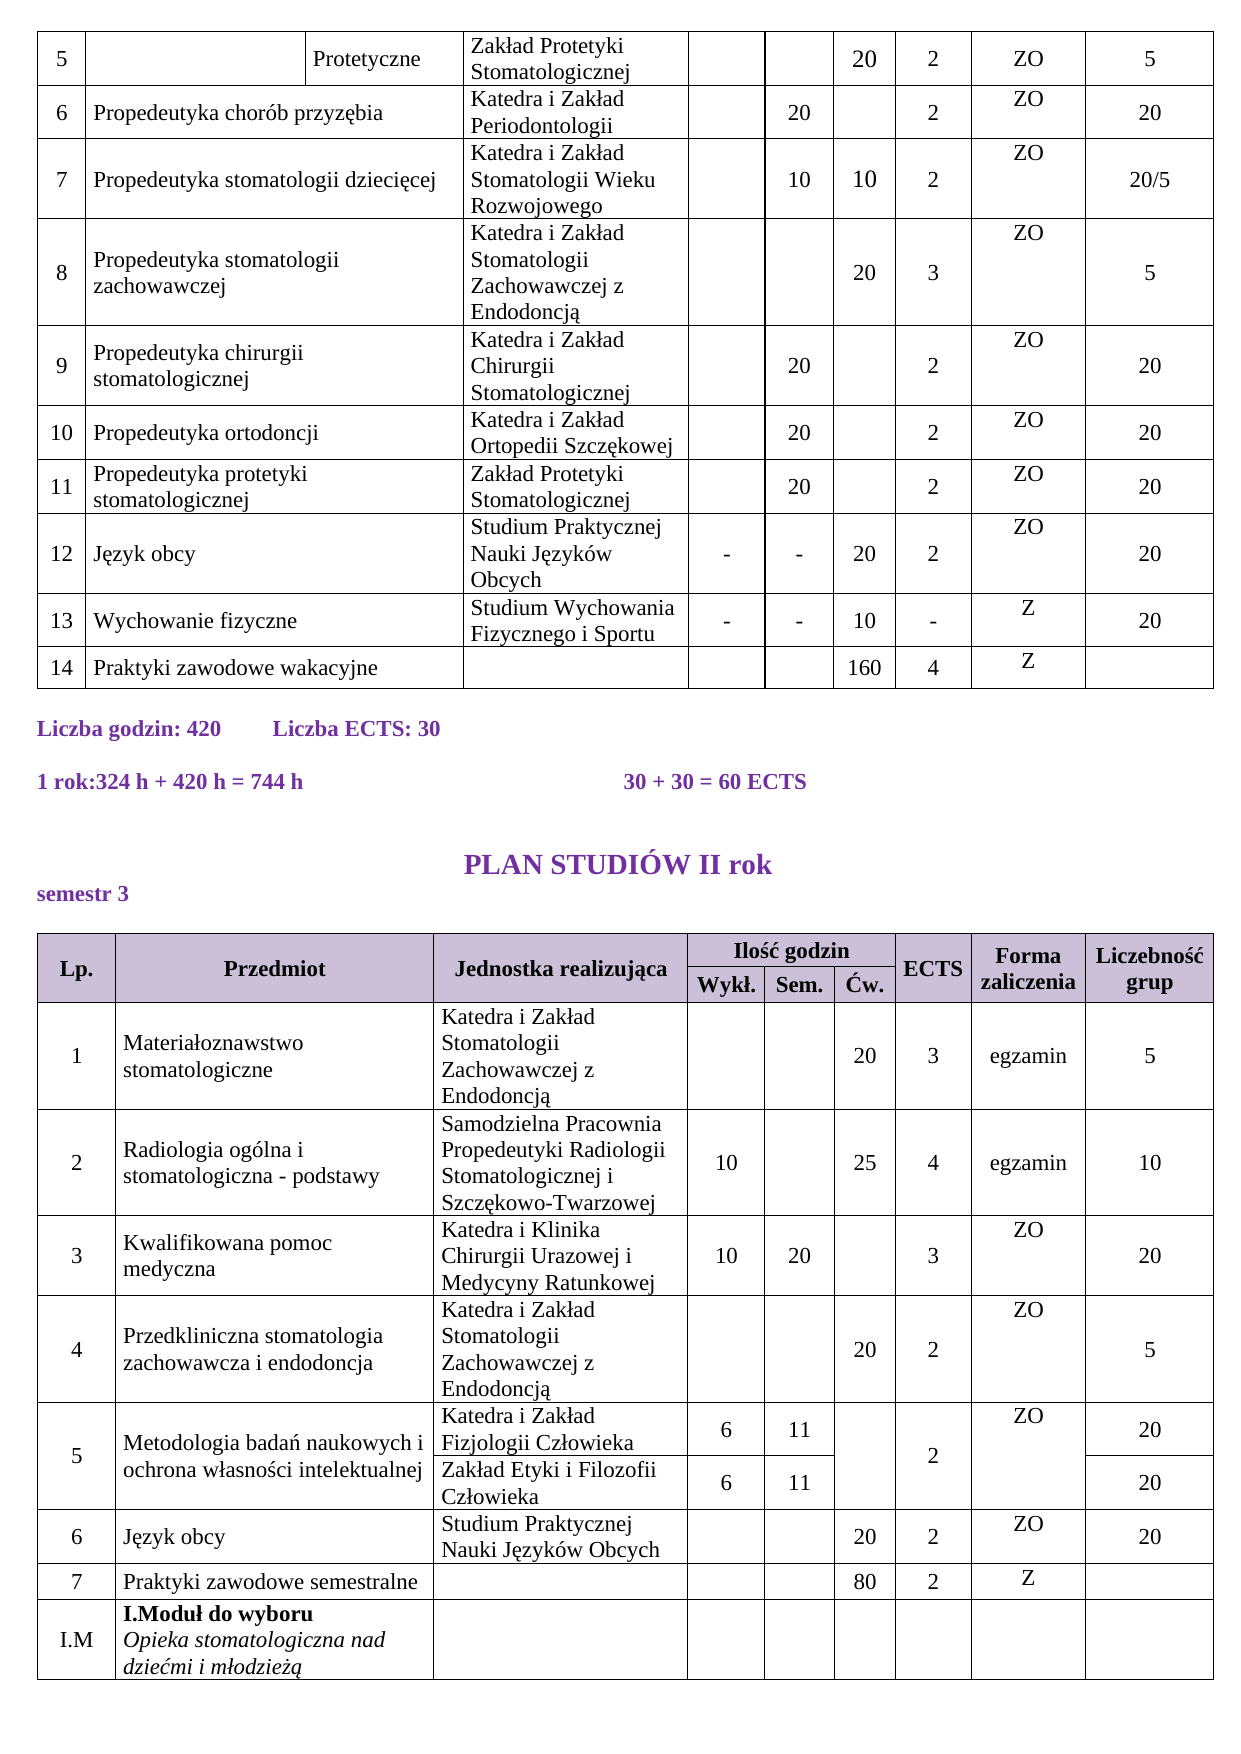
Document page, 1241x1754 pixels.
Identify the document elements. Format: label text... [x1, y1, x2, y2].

table_cell [835, 1600, 895, 1679]
table_cell [688, 1003, 764, 1108]
table_cell 2 [896, 460, 971, 512]
table_cell 20 [766, 406, 833, 459]
table_cell Samodzielna Pracownia Propedeutyki Radiologii Stomatologicznej i Szczękowo-Twarzowej [434, 1110, 687, 1215]
table_header Liczebność grup [1086, 934, 1213, 1002]
table_cell Kwalifikowana pomoc medyczna [116, 1216, 433, 1295]
table_cell [1086, 647, 1213, 688]
table_cell Studium Praktycznej Nauki Języków Obcych [434, 1510, 687, 1563]
table_header Forma zaliczenia [972, 934, 1085, 1002]
table_cell Propedeutyka ortodoncji [86, 406, 463, 459]
table_cell 6 [688, 1403, 764, 1455]
table_cell 20 [1086, 1403, 1213, 1455]
table_cell [835, 1403, 895, 1509]
table_cell 2 [896, 32, 971, 84]
table_cell [834, 86, 895, 138]
table_cell 3 [896, 1003, 971, 1108]
table_cell [689, 219, 764, 325]
table_cell Studium Wychowania Fizycznego i Sportu [464, 594, 688, 646]
table_cell ZO [972, 406, 1085, 459]
table_cell [765, 1003, 834, 1108]
text Liczba godzin: 420 Liczba ECTS: 30 [37, 715, 1199, 742]
table_cell Katedra i Zakład Stomatologii Zachowawczej z Endodoncją [434, 1003, 687, 1108]
table_cell Zakład Protetyki Stomatologicznej [464, 460, 688, 512]
table_cell - [896, 594, 971, 646]
table_cell - [689, 514, 764, 592]
table_cell ZO [972, 32, 1085, 84]
table_cell 10 [834, 139, 895, 218]
table_cell [896, 1600, 971, 1679]
table_cell 2 [896, 326, 971, 405]
table_cell 11 [765, 1403, 834, 1455]
table_cell - [689, 594, 764, 646]
table_cell 5 [38, 1403, 115, 1509]
table_cell ZO [972, 1510, 1085, 1563]
table_cell Katedra i Zakład Stomatologii Wieku Rozwojowego [464, 139, 688, 218]
table_cell Metodologia badań naukowych i ochrona własności intelektualnej [116, 1403, 433, 1509]
table_cell 20 [1086, 1456, 1213, 1509]
table_cell [972, 1600, 1085, 1679]
table_cell 2 [38, 1110, 115, 1215]
table_cell Zakład Etyki i Filozofii Człowieka [434, 1456, 687, 1509]
table_cell Propedeutyka chorób przyzębia [86, 86, 463, 138]
table_cell [1086, 1564, 1213, 1599]
table_cell egzamin [972, 1003, 1085, 1108]
table_cell [766, 32, 833, 84]
table_cell 7 [38, 139, 85, 218]
table_cell 2 [896, 1510, 971, 1563]
table_header Przedmiot [116, 934, 433, 1002]
table_cell - [766, 594, 833, 646]
table_cell 2 [896, 406, 971, 459]
table_cell [688, 1296, 764, 1402]
table_cell 20 [834, 514, 895, 592]
table_cell 20 [834, 32, 895, 84]
table_cell ZO [972, 139, 1085, 218]
table_header Jednostka realizująca [434, 934, 687, 1002]
table_cell Propedeutyka protetyki stomatologicznej [86, 460, 463, 512]
table_cell Język obcy [116, 1510, 433, 1563]
table_cell [766, 219, 833, 325]
table_cell 20 [766, 86, 833, 138]
table_cell 2 [896, 139, 971, 218]
table_cell Z [972, 1564, 1085, 1599]
table_cell [688, 1564, 764, 1599]
table_cell [765, 1600, 834, 1679]
table_cell 11 [38, 460, 85, 512]
subtitle PLAN STUDIÓW II rok [37, 847, 1199, 881]
text 1 rok:324 h + 420 h = 744 h 30 + 30 = 60 ECTS [37, 768, 1199, 794]
table_cell 4 [896, 647, 971, 688]
table_cell 20 [1086, 1216, 1213, 1295]
table_cell 20 [835, 1510, 895, 1563]
table_cell 2 [896, 514, 971, 592]
table_cell Przedkliniczna stomatologia zachowawcza i endodoncja [116, 1296, 433, 1402]
table_cell Propedeutyka stomatologii dziecięcej [86, 139, 463, 218]
table_cell 3 [896, 219, 971, 325]
table_cell [464, 647, 688, 688]
table_cell 10 [688, 1110, 764, 1215]
table_cell 20 [1086, 460, 1213, 512]
table_cell - [766, 514, 833, 592]
table_cell 80 [835, 1564, 895, 1599]
table_cell Sem. [765, 967, 834, 1002]
table_cell 10 [766, 139, 833, 218]
table_cell Praktyki zawodowe wakacyjne [86, 647, 463, 688]
table_cell 2 [896, 86, 971, 138]
table_cell 5 [1086, 1296, 1213, 1402]
table_cell ZO [972, 1296, 1085, 1402]
table_cell ZO [972, 86, 1085, 138]
table_cell [765, 1564, 834, 1599]
table_header Ilość godzin [688, 934, 895, 966]
table_cell Studium Praktycznej Nauki Języków Obcych [464, 514, 688, 592]
table_cell [689, 460, 764, 512]
table_cell [689, 406, 764, 459]
table_cell [834, 406, 895, 459]
table_cell 2 [896, 1403, 971, 1509]
table_cell [688, 1510, 764, 1563]
table_cell 160 [834, 647, 895, 688]
table_cell Wykł. [688, 967, 764, 1002]
table_cell Zakład Protetyki Stomatologicznej [464, 32, 688, 84]
table_cell 11 [765, 1456, 834, 1509]
table_cell ZO [972, 1216, 1085, 1295]
table_cell 20 [766, 326, 833, 405]
table_cell Z [972, 594, 1085, 646]
table_cell [689, 32, 764, 84]
table_cell 20 [765, 1216, 834, 1295]
table_cell Materiałoznawstwo stomatologiczne [116, 1003, 433, 1108]
table_cell I.Moduł do wyboru Opieka stomatologiczna nad dziećmi i młodzieżą [116, 1600, 433, 1679]
table_cell 3 [896, 1216, 971, 1295]
table_cell [834, 326, 895, 405]
table_cell 25 [835, 1110, 895, 1215]
table_cell 9 [38, 326, 85, 405]
table_cell 1 [38, 1003, 115, 1108]
table_cell 10 [38, 406, 85, 459]
table_cell Katedra i Zakład Stomatologii Zachowawczej z Endodoncją [434, 1296, 687, 1402]
table_cell egzamin [972, 1110, 1085, 1215]
table_cell Z [972, 647, 1085, 688]
table_cell 4 [896, 1110, 971, 1215]
table_cell Radiologia ogólna i stomatologiczna - podstawy [116, 1110, 433, 1215]
table_cell 5 [1086, 32, 1213, 84]
table_cell 13 [38, 594, 85, 646]
table_cell ZO [972, 219, 1085, 325]
table_cell [688, 1600, 764, 1679]
table_cell 20 [834, 219, 895, 325]
table_cell 20 [1086, 406, 1213, 459]
table_cell 20/5 [1086, 139, 1213, 218]
table_cell [835, 1216, 895, 1295]
table_cell 7 [38, 1564, 115, 1599]
table_cell [766, 647, 833, 688]
table_cell Propedeutyka chirurgii stomatologicznej [86, 326, 463, 405]
table_cell [689, 86, 764, 138]
table_cell Katedra i Zakład Fizjologii Człowieka [434, 1403, 687, 1455]
table_cell [689, 139, 764, 218]
table_cell Protetyczne [306, 32, 463, 84]
text semestr 3 [37, 881, 1199, 907]
table_cell 6 [38, 1510, 115, 1563]
table_cell [434, 1600, 687, 1679]
table_cell ZO [972, 1403, 1085, 1509]
table_cell 20 [1086, 1510, 1213, 1563]
table_cell Katedra i Zakład Ortopedii Szczękowej [464, 406, 688, 459]
table_header ECTS [896, 934, 971, 1002]
table_header Lp. [38, 934, 115, 1002]
table_cell 10 [834, 594, 895, 646]
table_cell 8 [38, 219, 85, 325]
table_cell ZO [972, 514, 1085, 592]
table_cell 10 [688, 1216, 764, 1295]
table_cell Propedeutyka stomatologii zachowawczej [86, 219, 463, 325]
table_cell 20 [766, 460, 833, 512]
table_cell 20 [1086, 594, 1213, 646]
table_cell 14 [38, 647, 85, 688]
table_cell 5 [1086, 1003, 1213, 1108]
table_cell 3 [38, 1216, 115, 1295]
table_cell 20 [1086, 86, 1213, 138]
table_cell Praktyki zawodowe semestralne [116, 1564, 433, 1599]
table_cell 5 [1086, 219, 1213, 325]
table_cell Katedra i Zakład Periodontologii [464, 86, 688, 138]
table_cell Katedra i Klinika Chirurgii Urazowej i Medycyny Ratunkowej [434, 1216, 687, 1295]
table_cell [765, 1110, 834, 1215]
table_cell 2 [896, 1296, 971, 1402]
table_cell 5 [38, 32, 85, 84]
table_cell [464, 219, 688, 325]
table_cell 6 [688, 1456, 764, 1509]
table_cell [765, 1510, 834, 1563]
table_cell Wychowanie fizyczne [86, 594, 463, 646]
table_cell [434, 1564, 687, 1599]
table_cell 6 [38, 86, 85, 138]
table_cell [765, 1296, 834, 1402]
table_cell I.M [38, 1600, 115, 1679]
table_cell ZO [972, 326, 1085, 405]
table_cell 20 [1086, 514, 1213, 592]
table_cell 20 [1086, 326, 1213, 405]
table_cell 20 [835, 1296, 895, 1402]
table_cell [834, 460, 895, 512]
table_cell Katedra i Zakład Chirurgii Stomatologicznej [464, 326, 688, 405]
table_cell [1086, 1600, 1213, 1679]
table_cell 20 [835, 1003, 895, 1108]
table_cell Ćw. [835, 967, 895, 1002]
table_cell [689, 647, 764, 688]
table_cell 4 [38, 1296, 115, 1402]
table_cell [689, 326, 764, 405]
table_cell ZO [972, 460, 1085, 512]
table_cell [86, 32, 305, 84]
table_cell 10 [1086, 1110, 1213, 1215]
table_cell 2 [896, 1564, 971, 1599]
table_cell Język obcy [86, 514, 463, 592]
table_cell 12 [38, 514, 85, 592]
